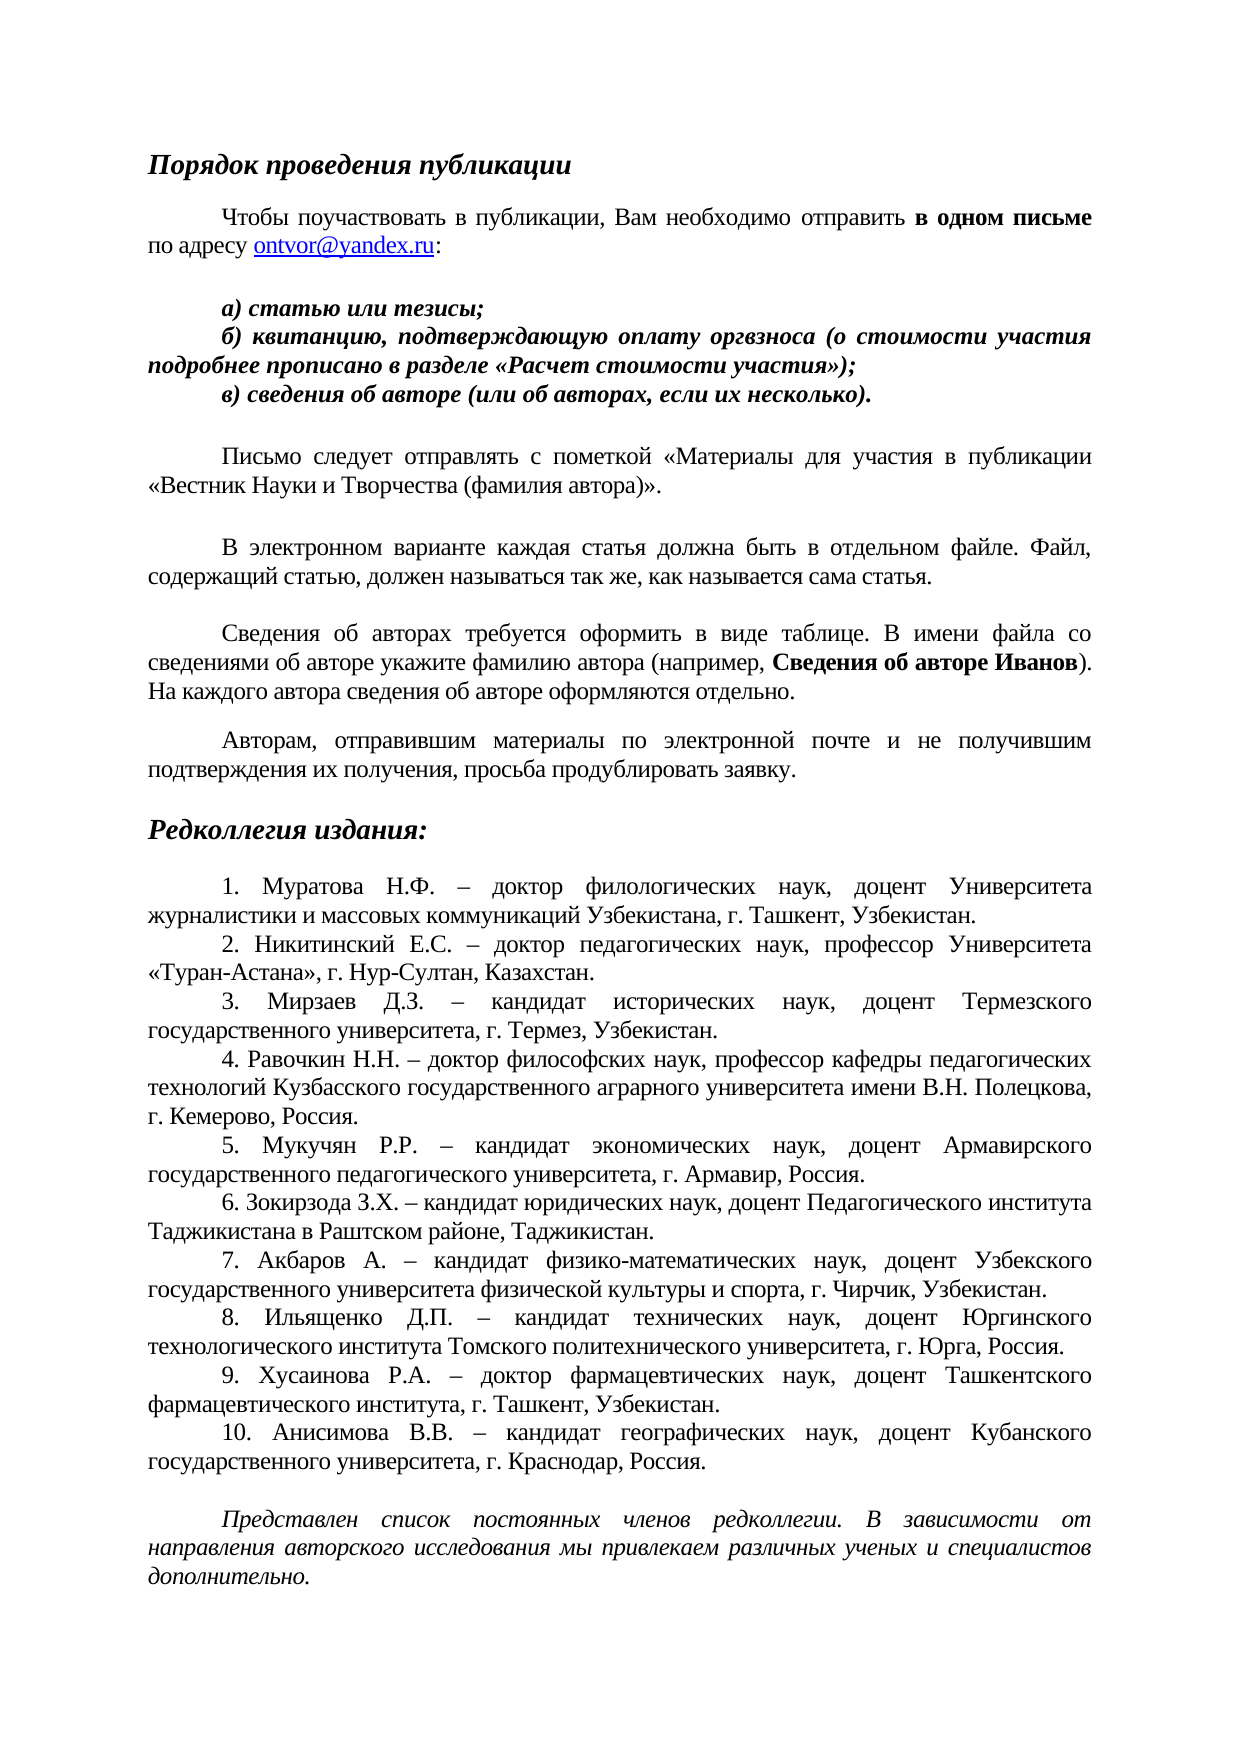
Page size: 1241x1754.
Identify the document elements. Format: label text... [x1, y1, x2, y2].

text Сведения об авторах требуется оформить в виде таблице. В имени файла со сведениями об авторе укажите фамилию автора (например, Сведения об авторе Иванов). На каждого автора сведения об авторе оформляются отдельно. [148, 618, 1092, 705]
text б) квитанцию, подтверждающую оплату оргвзноса (о стоимости участия подробнее прописано в разделе «Расчет стоимости участия»); [148, 321, 1092, 379]
text Редколлегия издания: [148, 812, 1092, 845]
text Порядок проведения публикации [148, 148, 1092, 181]
text 1. Муратова Н.Ф. – доктор филологических наук, доцент Университета журналистики и массовых коммуникаций Узбекистана, г. Ташкент, Узбекистан. [148, 871, 1092, 929]
text Чтобы поучаствовать в публикации, Вам необходимо отправить в одном письме по адресу ontvor@yandex.ru: [148, 202, 1092, 259]
text в) сведения об авторе (или об авторах, если их несколько). [148, 379, 1092, 408]
text 8. Ильященко Д.П. – кандидат технических наук, доцент Юргинского технологического института Томского политехнического университета, г. Юрга, Россия. [148, 1302, 1092, 1360]
text 10. Анисимова В.В. – кандидат географических наук, доцент Кубанского государственного университета, г. Краснодар, Россия. [148, 1417, 1092, 1475]
text В электронном варианте каждая статья должна быть в отдельном файле. Файл, содержащий статью, должен называться так же, как называется сама статья. [148, 532, 1092, 590]
text 5. Мукучян Р.Р. – кандидат экономических наук, доцент Армавирского государственного педагогического университета, г. Армавир, Россия. [148, 1130, 1092, 1187]
text 9. Хусаинова Р.А. – доктор фармацевтических наук, доцент Ташкентского фармацевтического института, г. Ташкент, Узбекистан. [148, 1360, 1092, 1417]
text 4. Равочкин Н.Н. – доктор философских наук, профессор кафедры педагогических технологий Кузбасского государственного аграрного университета имени В.Н. Полецкова, г. Кемерово, Россия. [148, 1044, 1092, 1130]
text 7. Акбаров А. – кандидат физико-математических наук, доцент Узбекского государственного университета физической культуры и спорта, г. Чирчик, Узбекистан. [148, 1245, 1092, 1302]
text Авторам, отправившим материалы по электронной почте и не получившим подтверждения их получения, просьба продублировать заявку. [148, 726, 1092, 783]
text а) статью или тезисы; [148, 293, 1092, 321]
text 6. Зокирзода З.Х. – кандидат юридических наук, доцент Педагогического института Таджикистана в Раштском районе, Таджикистан. [148, 1187, 1092, 1245]
text 3. Мирзаев Д.З. – кандидат исторических наук, доцент Термезского государственного университета, г. Термез, Узбекистан. [148, 986, 1092, 1044]
text Письмо следует отправлять с пометкой «Материалы для участия в публикации «Вестник Науки и Творчества (фамилия автора)». [148, 441, 1092, 499]
text 2. Никитинский Е.С. – доктор педагогических наук, профессор Университета «Туран-Астана», г. Нур-Султан, Казахстан. [148, 929, 1092, 986]
text Представлен список постоянных членов редколлегии. В зависимости от направления авторского исследования мы привлекаем различных ученых и специалистов дополнительно. [148, 1504, 1092, 1590]
